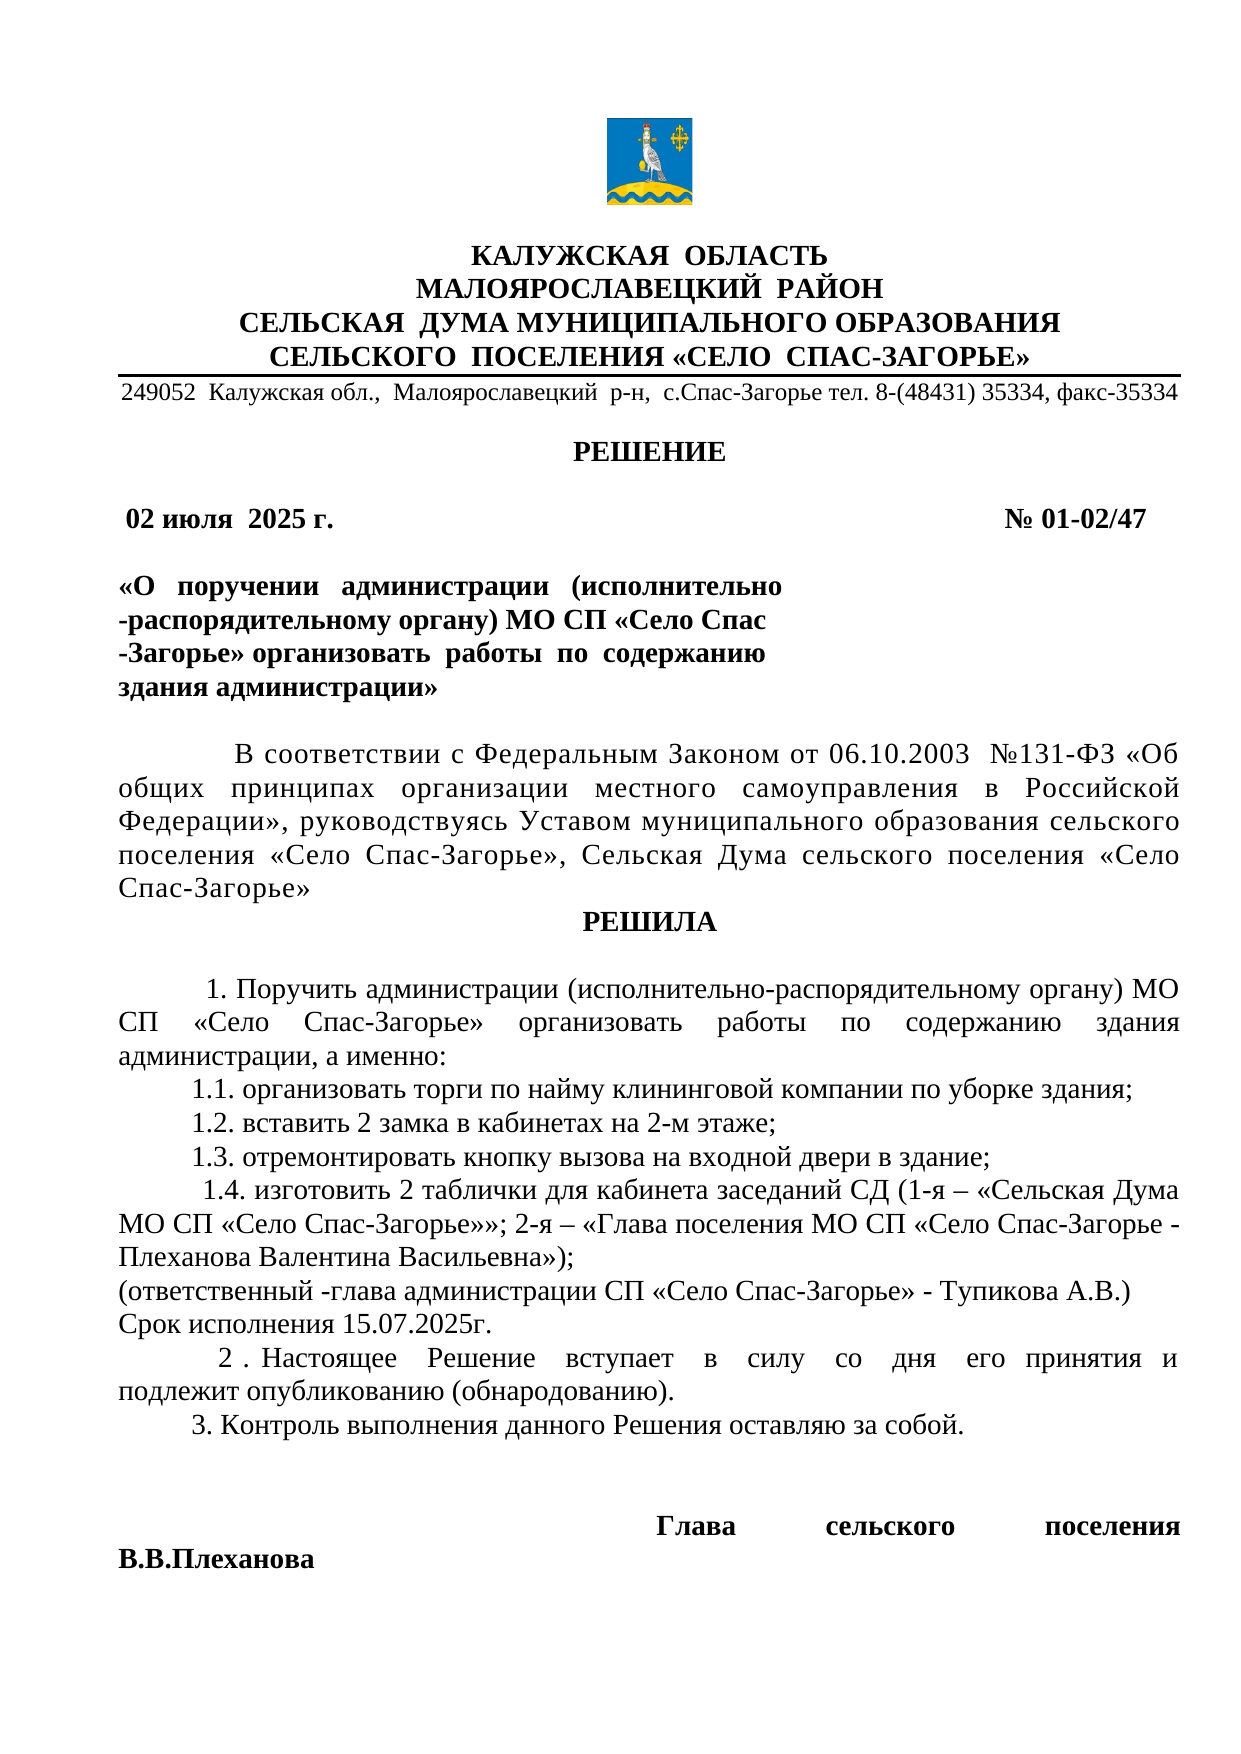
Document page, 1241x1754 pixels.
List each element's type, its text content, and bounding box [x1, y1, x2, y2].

text В соответствии с Федеральным Законом от 06.10.2003 №131-ФЗ «Об общих принципах организации местного самоуправления в Российской Федерации», руководствуясь Уставом муниципального образования сельского поселения «Село Спас-Загорье», Сельская Дума сельского поселения «Село Спас-Загорье» [118, 736, 1181, 904]
text «О поручении администрации (исполнительно [118, 568, 1181, 602]
text РЕШЕНИЕ [118, 434, 1181, 468]
text РЕШИЛА [118, 904, 1181, 937]
text СЕЛЬСКАЯ ДУМА МУНИЦИПАЛЬНОГО ОБРАЗОВАНИЯ [118, 305, 1181, 339]
text 249052 Калужская обл., Малоярославецкий р-н, с.Спас-Загорье тел. 8-(48431) 35334, факс-35334 [118, 377, 1181, 406]
text СЕЛЬСКОГО ПОСЕЛЕНИЯ «СЕЛО СПАС-ЗАГОРЬЕ» [118, 339, 1181, 374]
text здания администрации» [118, 669, 1181, 703]
text 1.3. отремонтировать кнопку вызова на входной двери в здание; [118, 1139, 1181, 1172]
text Срок исполнения 15.07.2025г. [118, 1306, 1181, 1340]
text МАЛОЯРОСЛАВЕЦКИЙ РАЙОН [118, 272, 1181, 305]
text КАЛУЖСКАЯ ОБЛАСТЬ [118, 238, 1181, 272]
text 1.2. вставить 2 замка в кабинетах на 2-м этаже; [118, 1105, 1181, 1139]
text 02 июля 2025 г. № 01-02/47 [118, 501, 1181, 535]
text Глава сельского поселения В.В.Плеханова [118, 1508, 1181, 1575]
text 1.4. изготовить 2 таблички для кабинета заседаний СД (1-я – «Сельская Дума МО СП «Село Спас-Загорье»»; 2-я – «Глава поселения МО СП «Село Спас-Загорье -Плеханова Валентина Васильевна»); [118, 1172, 1181, 1273]
picture [607, 118, 693, 205]
text 1.1. организовать торги по найму клининговой компании по уборке здания; [118, 1072, 1181, 1105]
text -распорядительному органу) МО СП «Село Спас [118, 602, 1181, 636]
text -Загорье» организовать работы по содержанию [118, 636, 1181, 669]
text (ответственный -глава администрации СП «Село Спас-Загорье» - Тупикова А.В.) [118, 1273, 1181, 1306]
text 1. Поручить администрации (исполнительно-распорядительному органу) МО СП «Село Спас-Загорье» организовать работы по содержанию здания администрации, а именно: [118, 971, 1181, 1072]
text 3. Контроль выполнения данного Решения оставляю за собой. [118, 1407, 1181, 1441]
text 2 . Настоящее Решение вступает в силу со дня его принятия и подлежит опубликованию (обнародованию). [118, 1340, 1181, 1407]
